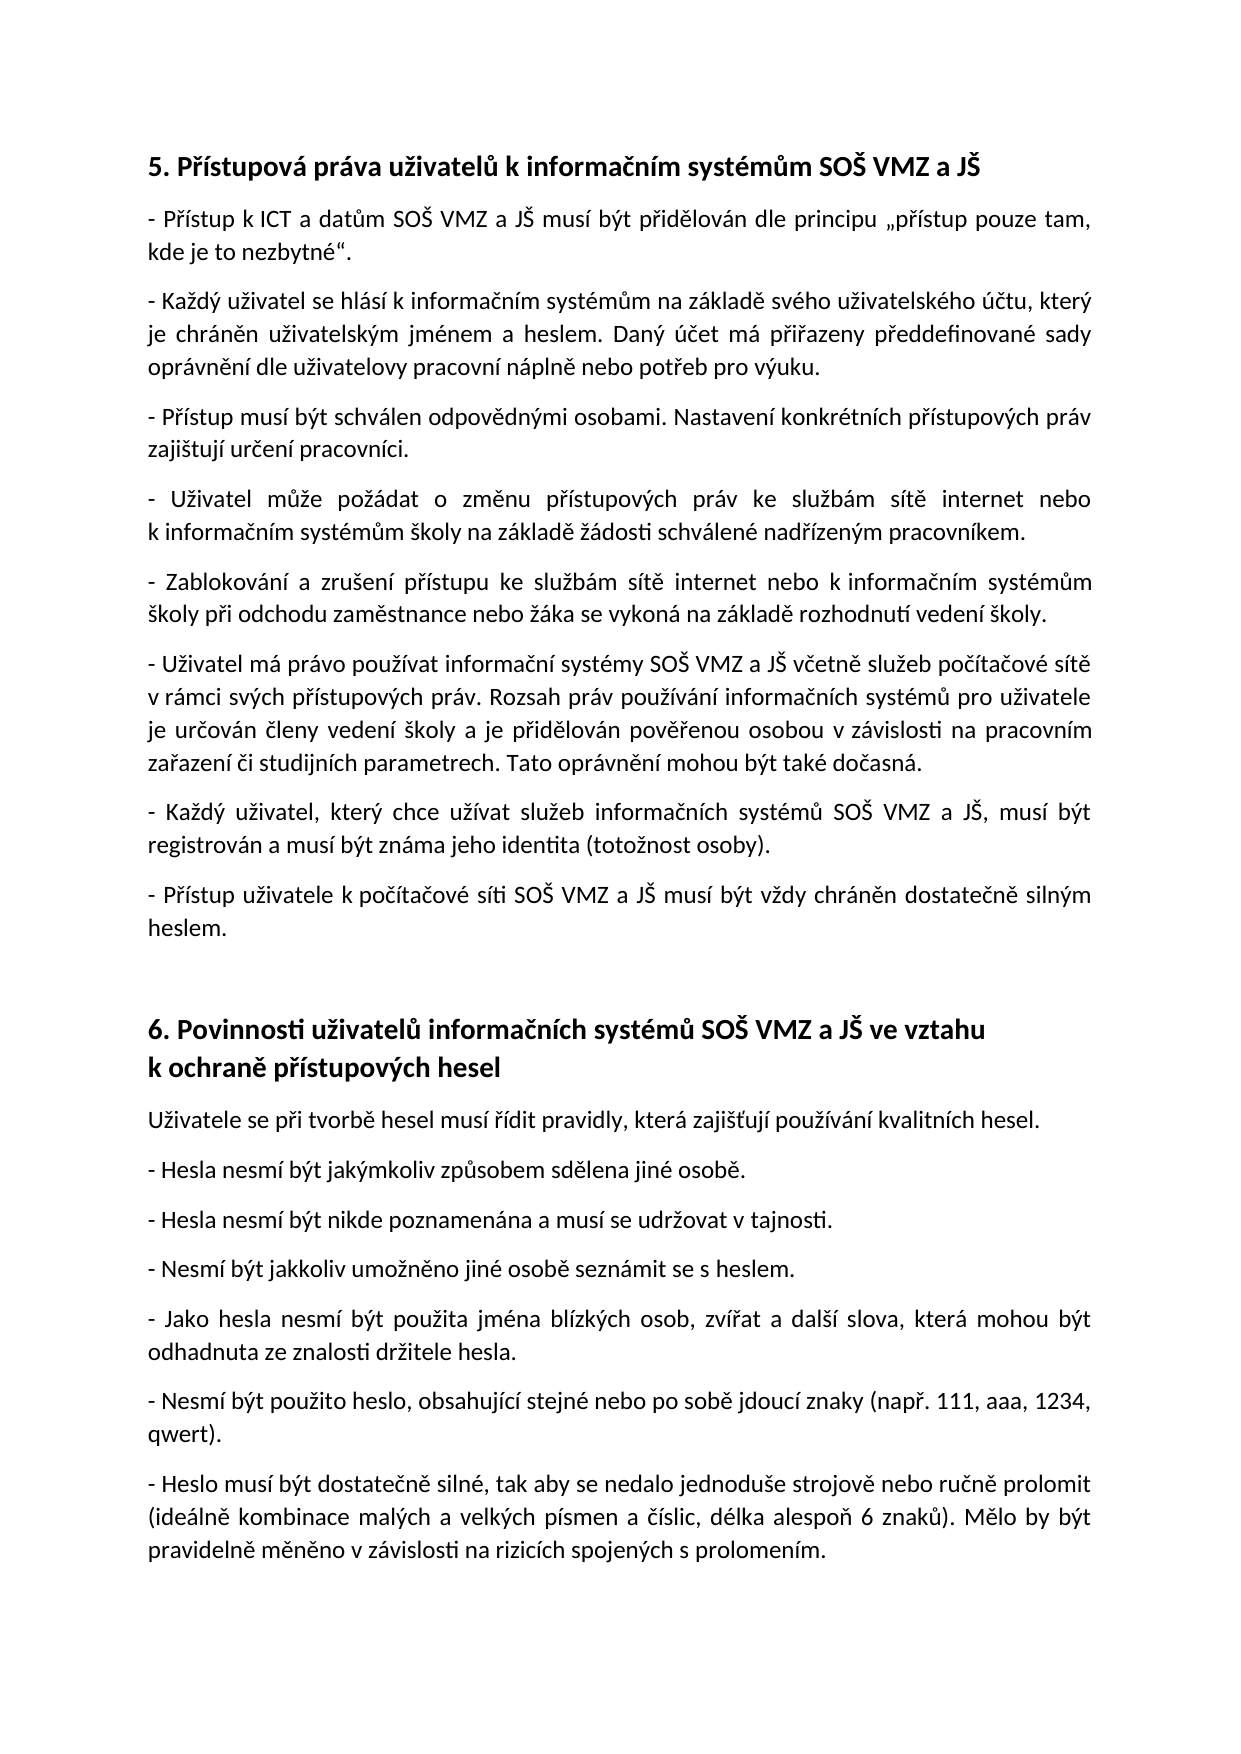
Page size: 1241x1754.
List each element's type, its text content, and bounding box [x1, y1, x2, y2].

text - Nesmí být použito heslo, obsahující stejné nebo po sobě jdoucí znaky (např. 111, aaa, 1234, qwert). [148, 1385, 1093, 1449]
text - Nesmí být jakkoliv umožněno jiné osobě seznámit se s heslem. [148, 1253, 1093, 1284]
text - Hesla nesmí být nikde poznamenána a musí se udržovat v tajnosti. [148, 1204, 1093, 1234]
text - Přístup uživatele k počítačové síti SOŠ VMZ a JŠ musí být vždy chráněn dostatečně silným heslem. [148, 879, 1093, 942]
text - Každý uživatel, který chce užívat služeb informačních systémů SOŠ VMZ a JŠ, musí být registrován a musí být známa jeho identita (totožnost osoby). [148, 796, 1093, 860]
text - Uživatel může požádat o změnu přístupových práv ke službám sítě internet nebo k informačním systémům školy na základě žádosti schválené nadřízeným pracovníkem. [148, 483, 1093, 547]
text 5. Přístupová práva uživatelů k informačním systémům SOŠ VMZ a JŠ [148, 148, 1093, 183]
text - Hesla nesmí být jakýmkoliv způsobem sdělena jiné osobě. [148, 1154, 1093, 1185]
text 6. Povinnosti uživatelů informačních systémů SOŠ VMZ a JŠ ve vztahu k ochraně přístupových hesel [148, 1011, 1093, 1085]
text - Přístup k ICT a datům SOŠ VMZ a JŠ musí být přidělován dle principu „přístup pouze tam, kde je to nezbytné“. [148, 203, 1093, 266]
text - Zablokování a zrušení přístupu ke službám sítě internet nebo k informačním systémům školy při odchodu zaměstnance nebo žáka se vykoná na základě rozhodnutí vedení školy. [148, 566, 1093, 629]
text - Heslo musí být dostatečně silné, tak aby se nedalo jednoduše strojově nebo ručně prolomit (ideálně kombinace malých a velkých písmen a číslic, délka alespoň 6 znaků). Mělo by být pravidelně měněno v závislosti na rizicích spojených s prolomením. [148, 1468, 1093, 1564]
text - Uživatel má právo používat informační systémy SOŠ VMZ a JŠ včetně služeb počítačové sítě v rámci svých přístupových práv. Rozsah práv používání informačních systémů pro uživatele je určován členy vedení školy a je přidělován pověřenou osobou v závislosti na pracovním zařazení či studijních parametrech. Tato oprávnění mohou být také dočasná. [148, 648, 1093, 777]
text - Přístup musí být schválen odpovědnými osobami. Nastavení konkrétních přístupových práv zajištují určení pracovníci. [148, 401, 1093, 464]
text Uživatele se při tvorbě hesel musí řídit pravidly, která zajišťují používání kvalitních hesel. [148, 1104, 1093, 1135]
text - Každý uživatel se hlásí k informačním systémům na základě svého uživatelského účtu, který je chráněn uživatelským jménem a heslem. Daný účet má přiřazeny předdefinované sady oprávnění dle uživatelovy pracovní náplně nebo potřeb pro výuku. [148, 285, 1093, 382]
text - Jako hesla nesmí být použita jména blízkých osob, zvířat a další slova, která mohou být odhadnuta ze znalosti držitele hesla. [148, 1303, 1093, 1366]
